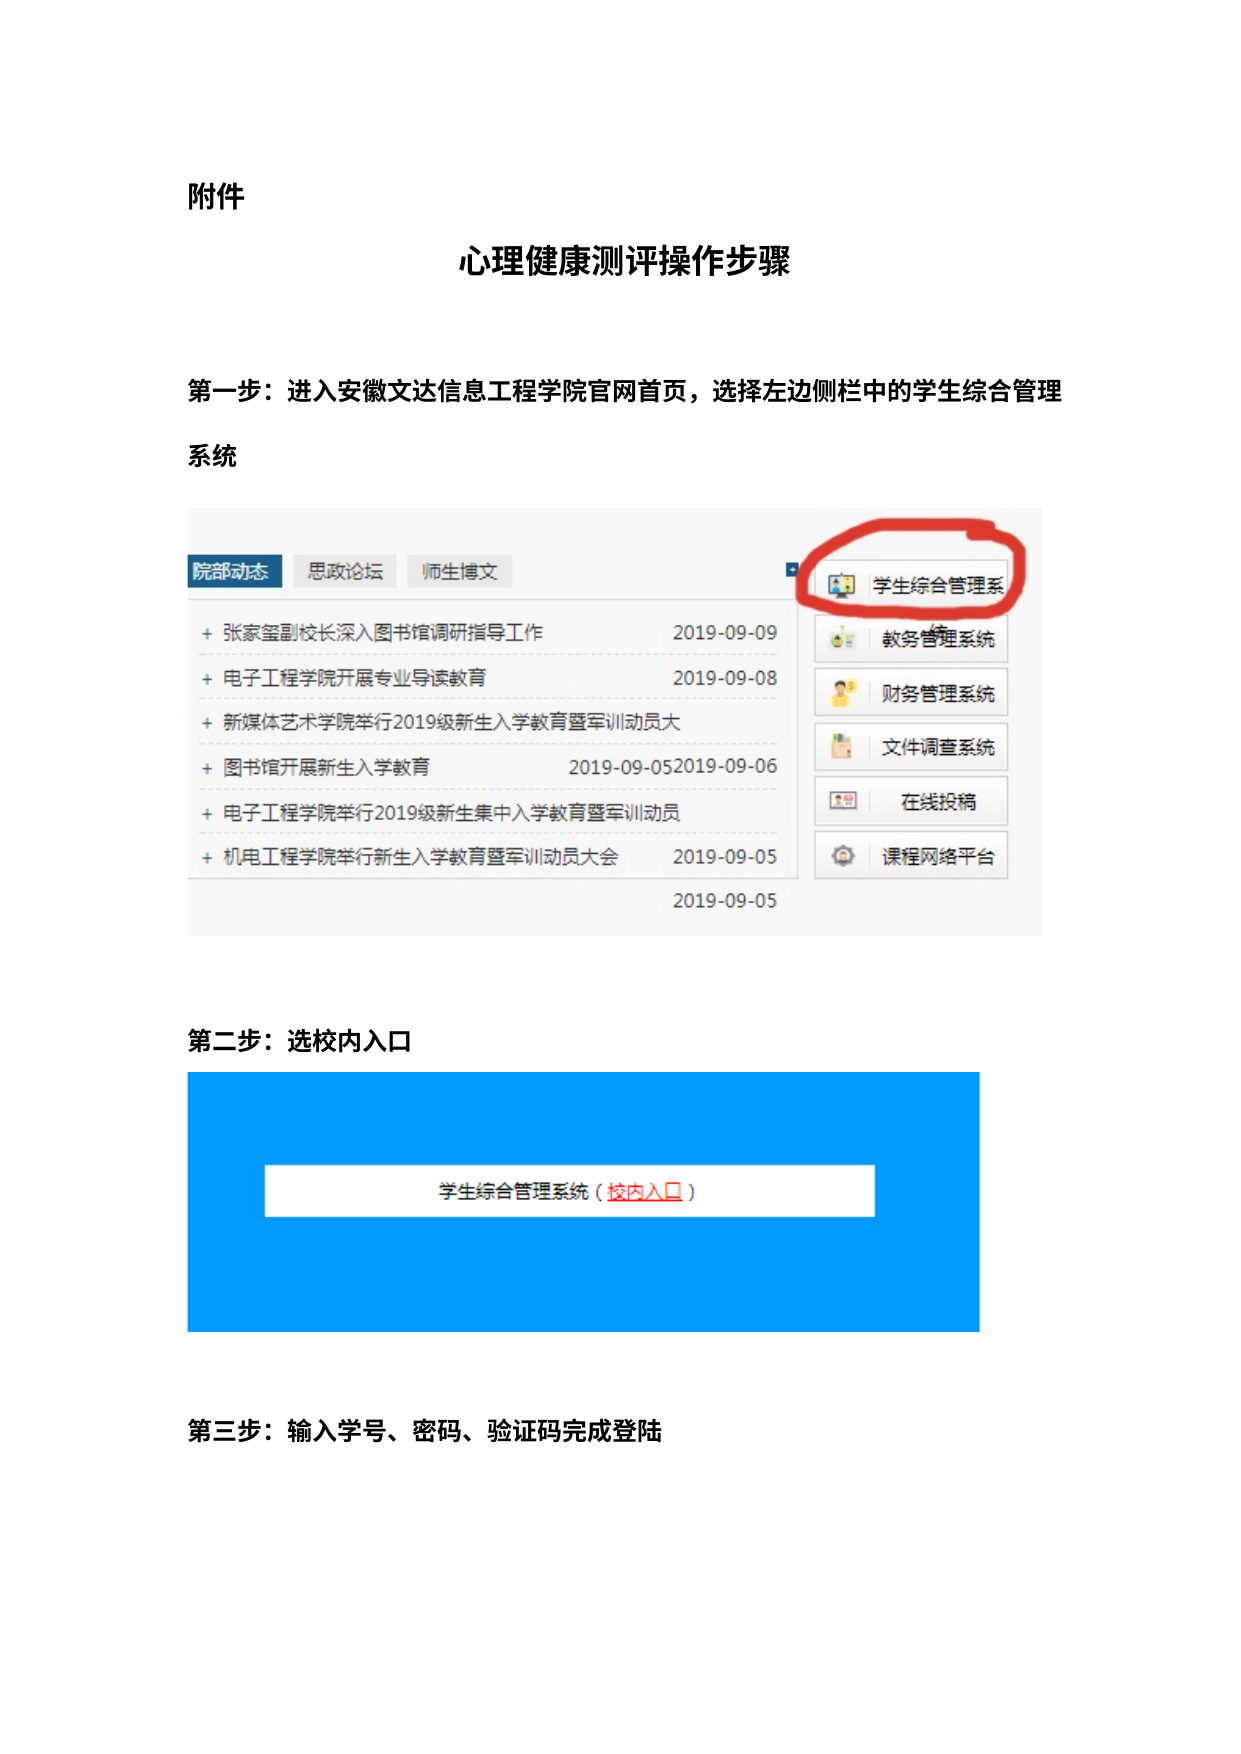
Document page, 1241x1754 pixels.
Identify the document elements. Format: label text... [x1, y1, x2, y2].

text 附件 [187, 162, 1062, 227]
text 第一步：进入安徽文达信息工程学院官网首页，选择左边侧栏中的学生综合管理系统 [187, 357, 1062, 487]
text 心理健康测评操作步骤 [187, 227, 1062, 292]
text 第三步：输入学号、密码、验证码完成登陆 [187, 1397, 1062, 1462]
text 第二步：选校内入口 [187, 1007, 1062, 1072]
picture [187, 1072, 980, 1332]
picture [187, 487, 1043, 936]
